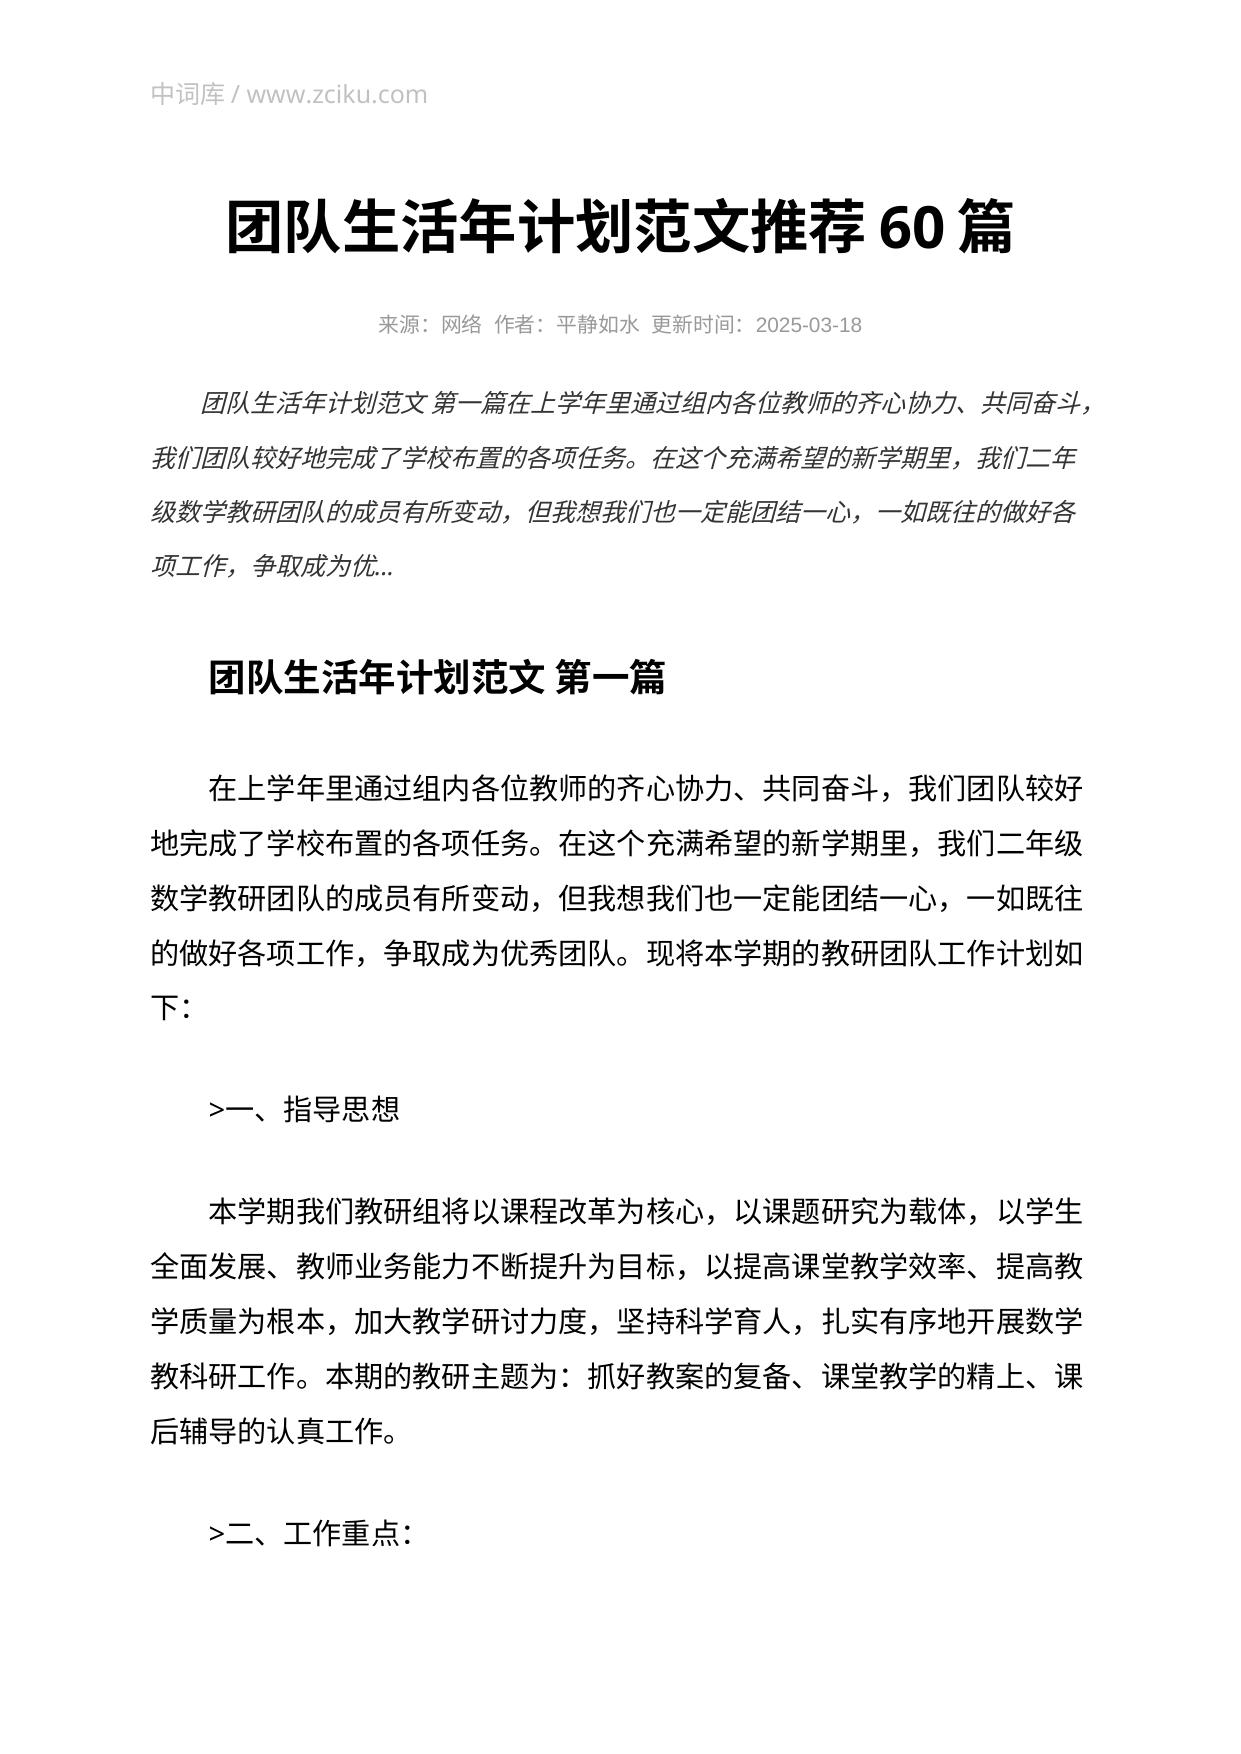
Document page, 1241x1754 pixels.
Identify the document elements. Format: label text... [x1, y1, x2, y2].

text 在上学年里通过组内各位教师的齐心协力、共同奋斗，我们团队较好地完成了学校布置的各项任务。在这个充满希望的新学期里，我们二年级数学教研团队的成员有所变动，但我想我们也一定能团结一心，一如既往的做好各项工作，争取成为优秀团队。现将本学期的教研团队工作计划如下： [150, 766, 1090, 1027]
text 团队生活年计划范文 第一篇 [150, 648, 1090, 702]
text 来源：网络 作者：平静如水 更新时间：2025-03-18 [150, 313, 1090, 337]
subtitle 团队生活年计划范文推荐60篇 [150, 181, 1090, 266]
text 团队生活年计划范文 第一篇在上学年里通过组内各位教师的齐心协力、共同奋斗，我们团队较好地完成了学校布置的各项任务。在这个充满希望的新学期里，我们二年级数学教研团队的成员有所变动，但我想我们也一定能团结一心，一如既往的做好各项工作，争取成为优... [150, 384, 1090, 583]
text 本学期我们教研组将以课程改革为核心，以课题研究为载体，以学生全面发展、教师业务能力不断提升为目标，以提高课堂教学效率、提高教学质量为根本，加大教学研讨力度，坚持科学育人，扎实有序地开展数学教科研工作。本期的教研主题为：抓好教案的复备、课堂教学的精上、课后辅导的认真工作。 [150, 1189, 1090, 1451]
text >一、指导思想 [150, 1087, 1090, 1129]
text >二、工作重点： [150, 1510, 1090, 1553]
